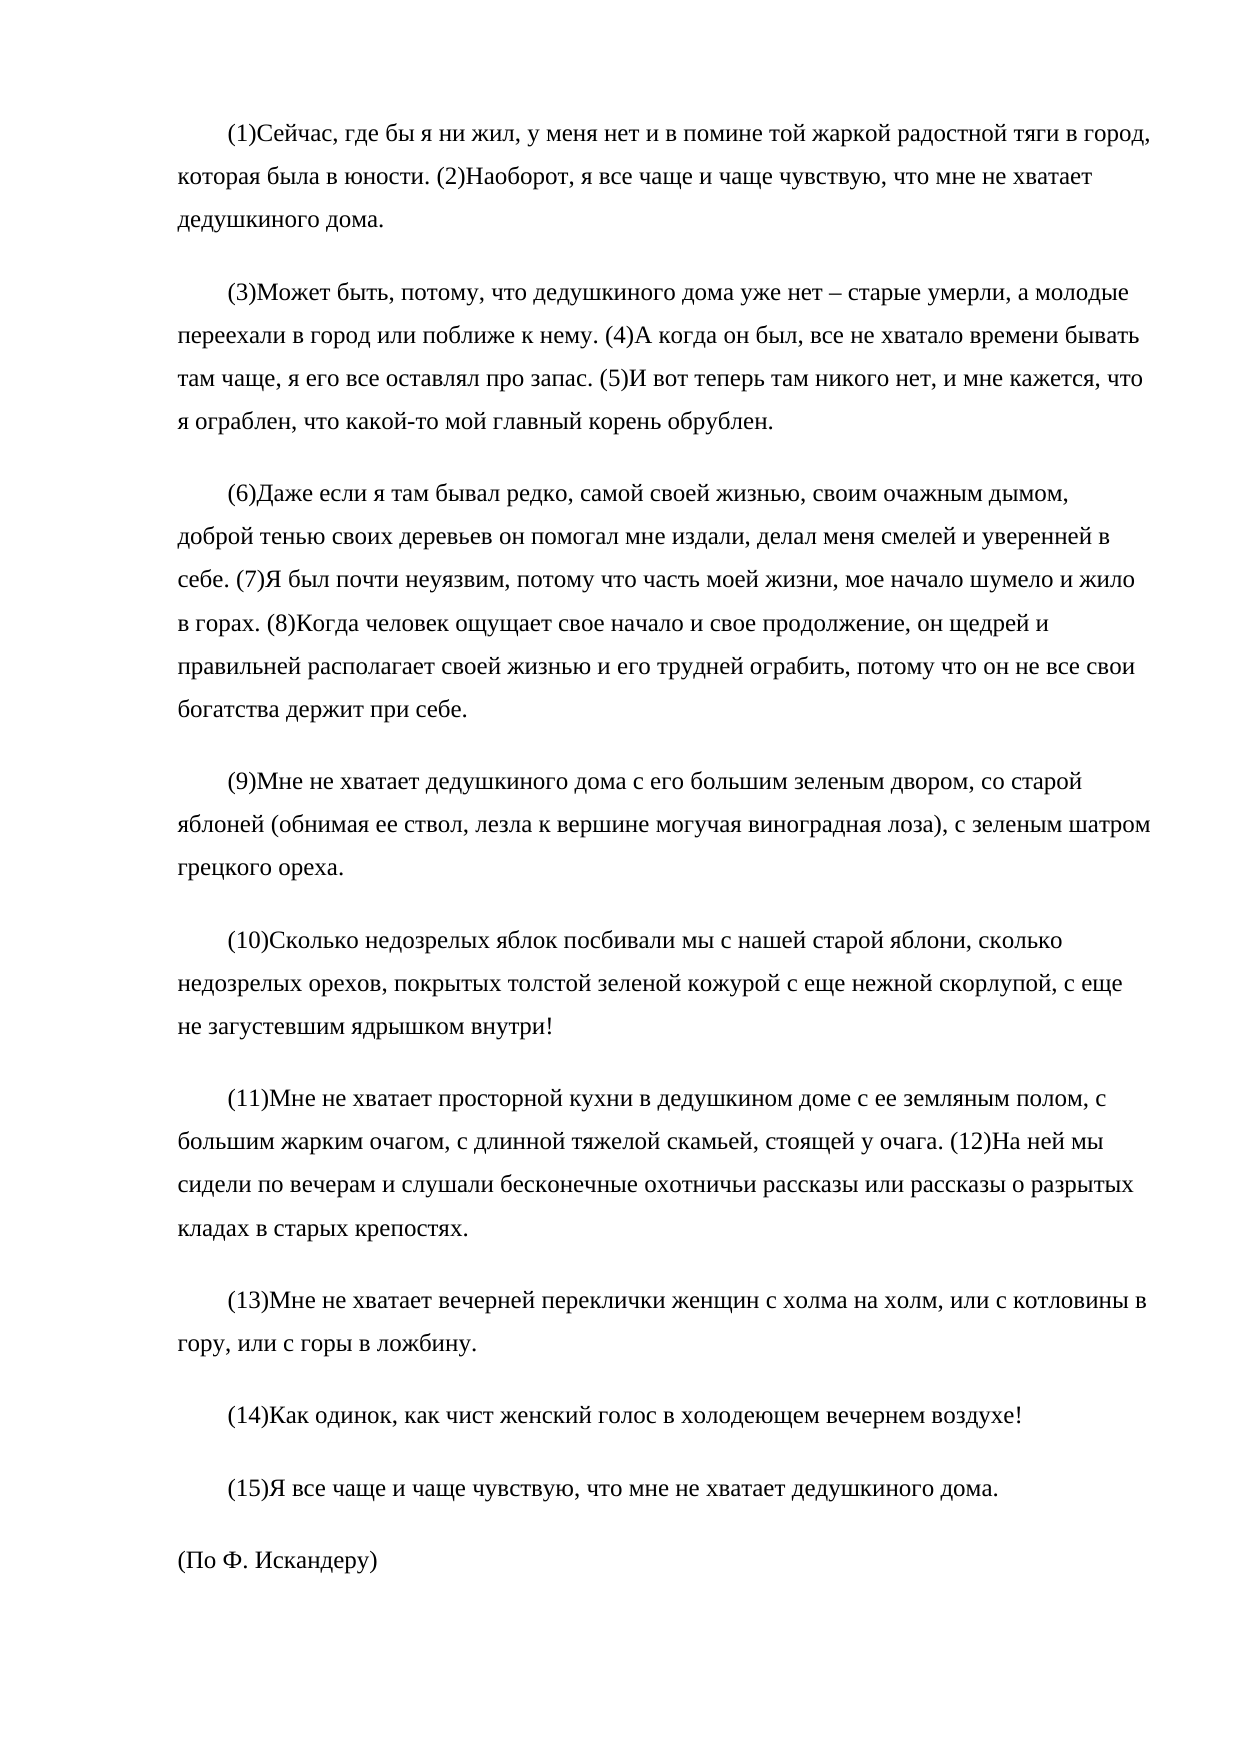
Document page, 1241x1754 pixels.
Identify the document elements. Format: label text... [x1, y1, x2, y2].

text (10)Сколько недозрелых яблок посбивали мы с нашей старой яблони, сколько недозрелых орехов, покрытых толстой зеленой кожурой с еще нежной скорлупой, с еще не загустевшим ядрышком внутри! [177, 925, 1152, 1040]
text (По Ф. Искандеру) [177, 1545, 1152, 1574]
text (3)Может быть, потому, что дедушкиного дома уже нет – старые умерли, а молодые переехали в город или поближе к нему. (4)А когда он был, все не хватало времени бывать там чаще, я его все оставлял про запас. (5)И вот теперь там никого нет, и мне кажется, что я ограблен, что какой-то мой главный корень обрублен. [177, 277, 1152, 435]
text (6)Даже если я там бывал редко, самой своей жизнью, своим очажным дымом, доброй тенью своих деревьев он помогал мне издали, делал меня смелей и уверенней в себе. (7)Я был почти неуязвим, потому что часть моей жизни, мое начало шумело и жило в горах. (8)Когда человек ощущает свое начало и свое продолжение, он щедрей и правильней располагает своей жизнью и его трудней ограбить, потому что он не все свои богатства держит при себе. [177, 478, 1152, 723]
text (14)Как одинок, как чист женский голос в холодеющем вечернем воздухе! [177, 1400, 1152, 1429]
text (9)Мне не хватает дедушкиного дома с его большим зеленым двором, со старой яблоней (обнимая ее ствол, лезла к вершине могучая виноградная лоза), с зеленым шатром грецкого ореха. [177, 766, 1152, 881]
text (13)Мне не хватает вечерней переклички женщин с холма на холм, или с котловины в гору, или с горы в ложбину. [177, 1285, 1152, 1357]
text (1)Сейчас, где бы я ни жил, у меня нет и в помине той жаркой радостной тяги в город, которая была в юности. (2)Наоборот, я все чаще и чаще чувствую, что мне не хватает дедушкиного дома. [177, 118, 1152, 233]
text (15)Я все чаще и чаще чувствую, что мне не хватает дедушкиного дома. [177, 1473, 1152, 1501]
text (11)Мне не хватает просторной кухни в дедушкином доме с ее земляным полом, с большим жарким очагом, с длинной тяжелой скамьей, стоящей у очага. (12)На ней мы сидели по вечерам и слушали бесконечные охотничьи рассказы или рассказы о разрытых кладах в старых крепостях. [177, 1083, 1152, 1241]
